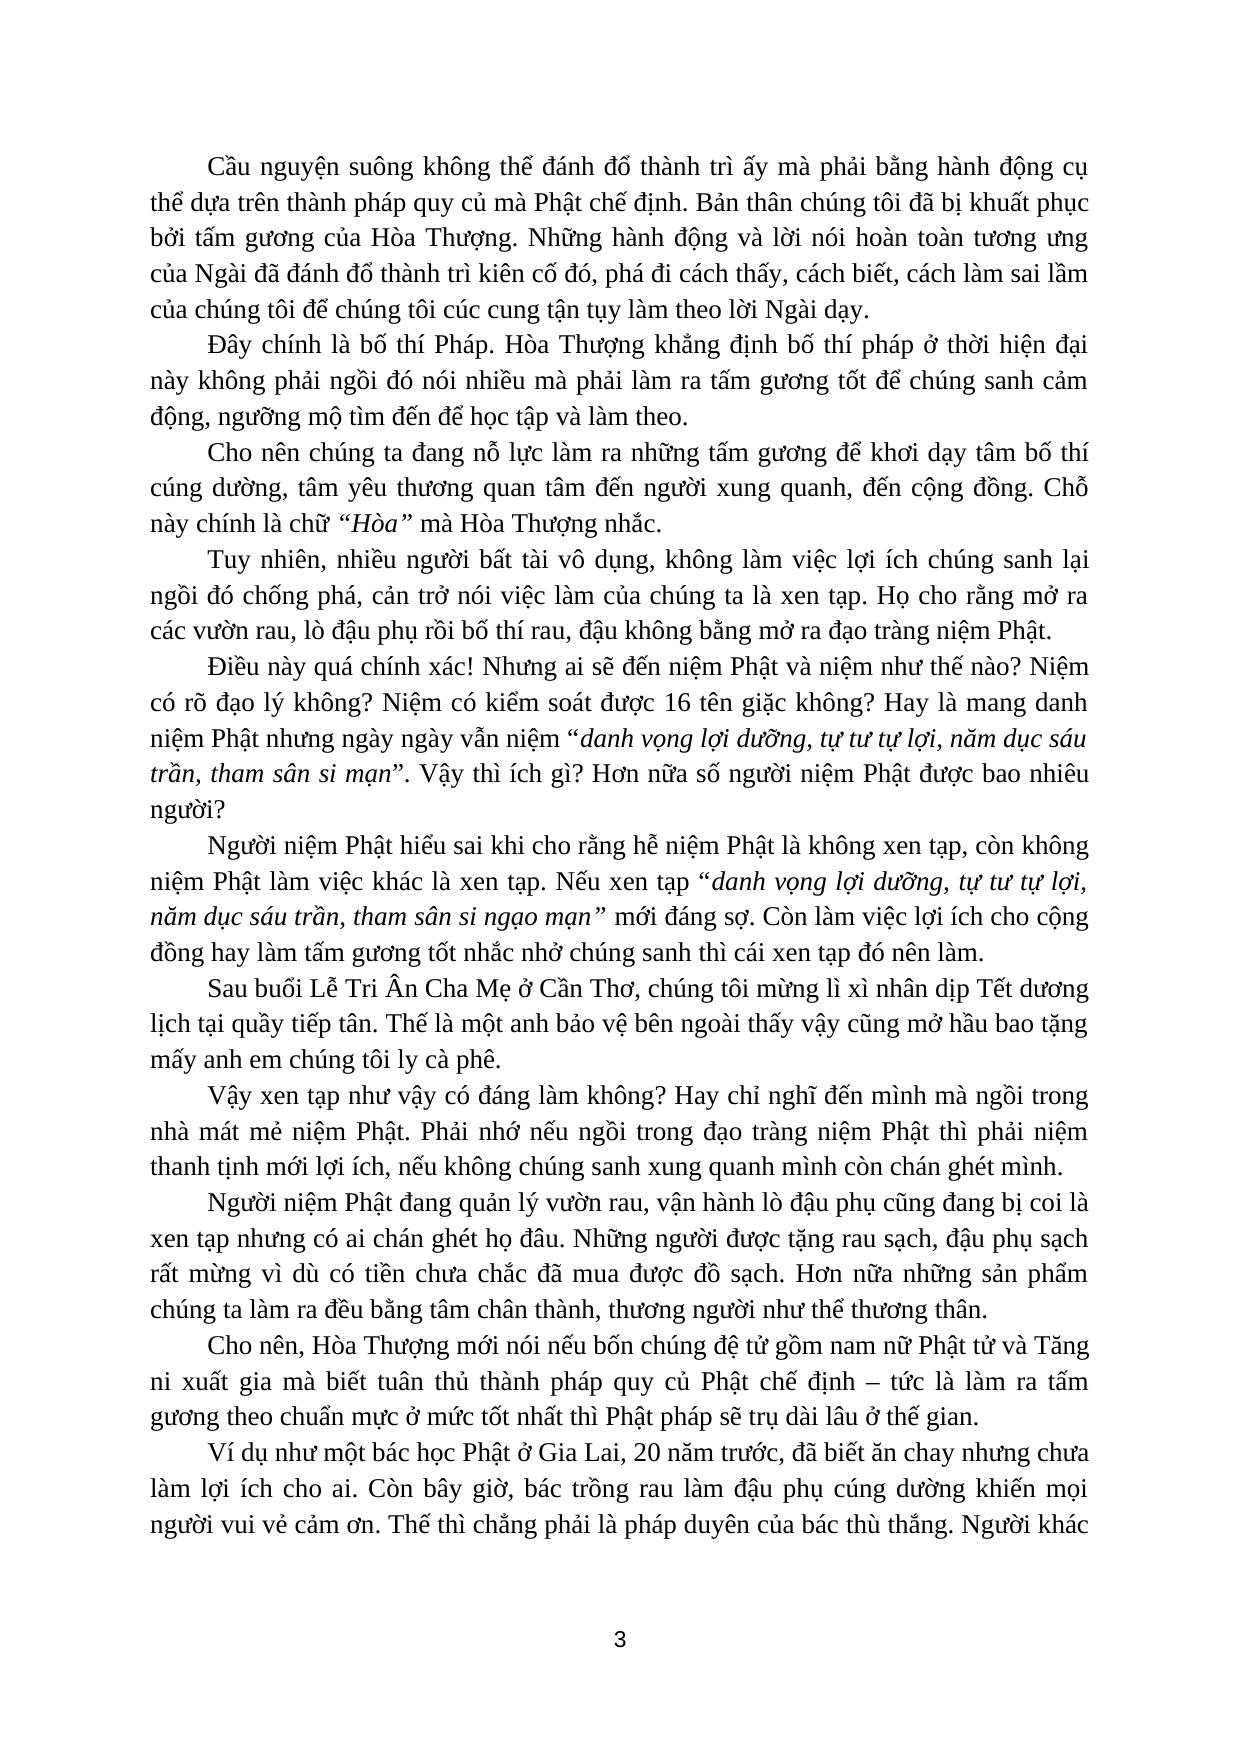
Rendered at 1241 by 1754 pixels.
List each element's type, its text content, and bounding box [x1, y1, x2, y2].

text Người niệm Phật đang quản lý vườn rau, vận hành lò đậu phụ cũng đang bị coi là xen tạp nhưng có ai chán ghét họ đâu. Những người được tặng rau sạch, đậu phụ sạch rất mừng vì dù có tiền chưa chắc đã mua được đồ sạch. Hơn nữa những sản phẩm chúng ta làm ra đều bằng tâm chân thành, thương người như thể thương thân. [150, 1186, 1090, 1324]
text Sau buổi Lễ Tri Ân Cha Mẹ ở Cần Thơ, chúng tôi mừng lì xì nhân dịp Tết dương lịch tại quầy tiếp tân. Thế là một anh bảo vệ bên ngoài thấy vậy cũng mở hầu bao tặng mấy anh em chúng tôi ly cà phê. [150, 972, 1090, 1074]
text Đây chính là bố thí Pháp. Hòa Thượng khẳng định bố thí pháp ở thời hiện đại này không phải ngồi đó nói nhiều mà phải làm ra tấm gương tốt để chúng sanh cảm động, ngưỡng mộ tìm đến để học tập và làm theo. [150, 329, 1090, 431]
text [150, 1436, 1090, 1539]
text Điều này quá chính xác! Nhưng ai sẽ đến niệm Phật và niệm như thế nào? Niệm có rõ đạo lý không? Niệm có kiểm soát được 16 tên giặc không? Hay là mang danh niệm Phật nhưng ngày ngày vẫn niệm “danh vọng lợi dưỡng, tự tư tự lợi, năm dục sáu trần, tham sân si mạn”. Vậy thì ích gì? Hơn nữa số người niệm Phật được bao nhiêu người? [150, 650, 1090, 824]
text Vậy xen tạp như vậy có đáng làm không? Hay chỉ nghĩ đến mình mà ngồi trong nhà mát mẻ niệm Phật. Phải nhớ nếu ngồi trong đạo tràng niệm Phật thì phải niệm thanh tịnh mới lợi ích, nếu không chúng sanh xung quanh mình còn chán ghét mình. [150, 1079, 1090, 1182]
text Cho nên chúng ta đang nỗ lực làm ra những tấm gương để khơi dạy tâm bố thí cúng dường, tâm yêu thương quan tâm đến người xung quanh, đến cộng đồng. Chỗ này chính là chữ “Hòa” mà Hòa Thượng nhắc. [150, 436, 1090, 538]
text Cầu nguyện suông không thể đánh đổ thành trì ấy mà phải bằng hành động cụ thể dựa trên thành pháp quy củ mà Phật chế định. Bản thân chúng tôi đã bị khuất phục bởi tấm gương của Hòa Thượng. Những hành động và lời nói hoàn toàn tương ưng của Ngài đã đánh đổ thành trì kiên cố đó, phá đi cách thấy, cách biết, cách làm sai lầm của chúng tôi để chúng tôi cúc cung tận tụy làm theo lời Ngài dạy. [150, 150, 1090, 324]
text Người niệm Phật hiểu sai khi cho rằng hễ niệm Phật là không xen tạp, còn không niệm Phật làm việc khác là xen tạp. Nếu xen tạp “danh vọng lợi dưỡng, tự tư tự lợi, năm dục sáu trần, tham sân si ngạo mạn” mới đáng sợ. Còn làm việc lợi ích cho cộng đồng hay làm tấm gương tốt nhắc nhở chúng sanh thì cái xen tạp đó nên làm. [150, 829, 1090, 967]
text Cho nên, Hòa Thượng mới nói nếu bốn chúng đệ tử gồm nam nữ Phật tử và Tăng ni xuất gia mà biết tuân thủ thành pháp quy củ Phật chế định – tức là làm ra tấm gương theo chuẩn mực ở mức tốt nhất thì Phật pháp sẽ trụ dài lâu ở thế gian. [150, 1329, 1090, 1432]
text Tuy nhiên, nhiều người bất tài vô dụng, không làm việc lợi ích chúng sanh lại ngồi đó chống phá, cản trở nói việc làm của chúng ta là xen tạp. Họ cho rằng mở ra các vườn rau, lò đậu phụ rồi bố thí rau, đậu không bằng mở ra đạo tràng niệm Phật. [150, 543, 1090, 646]
